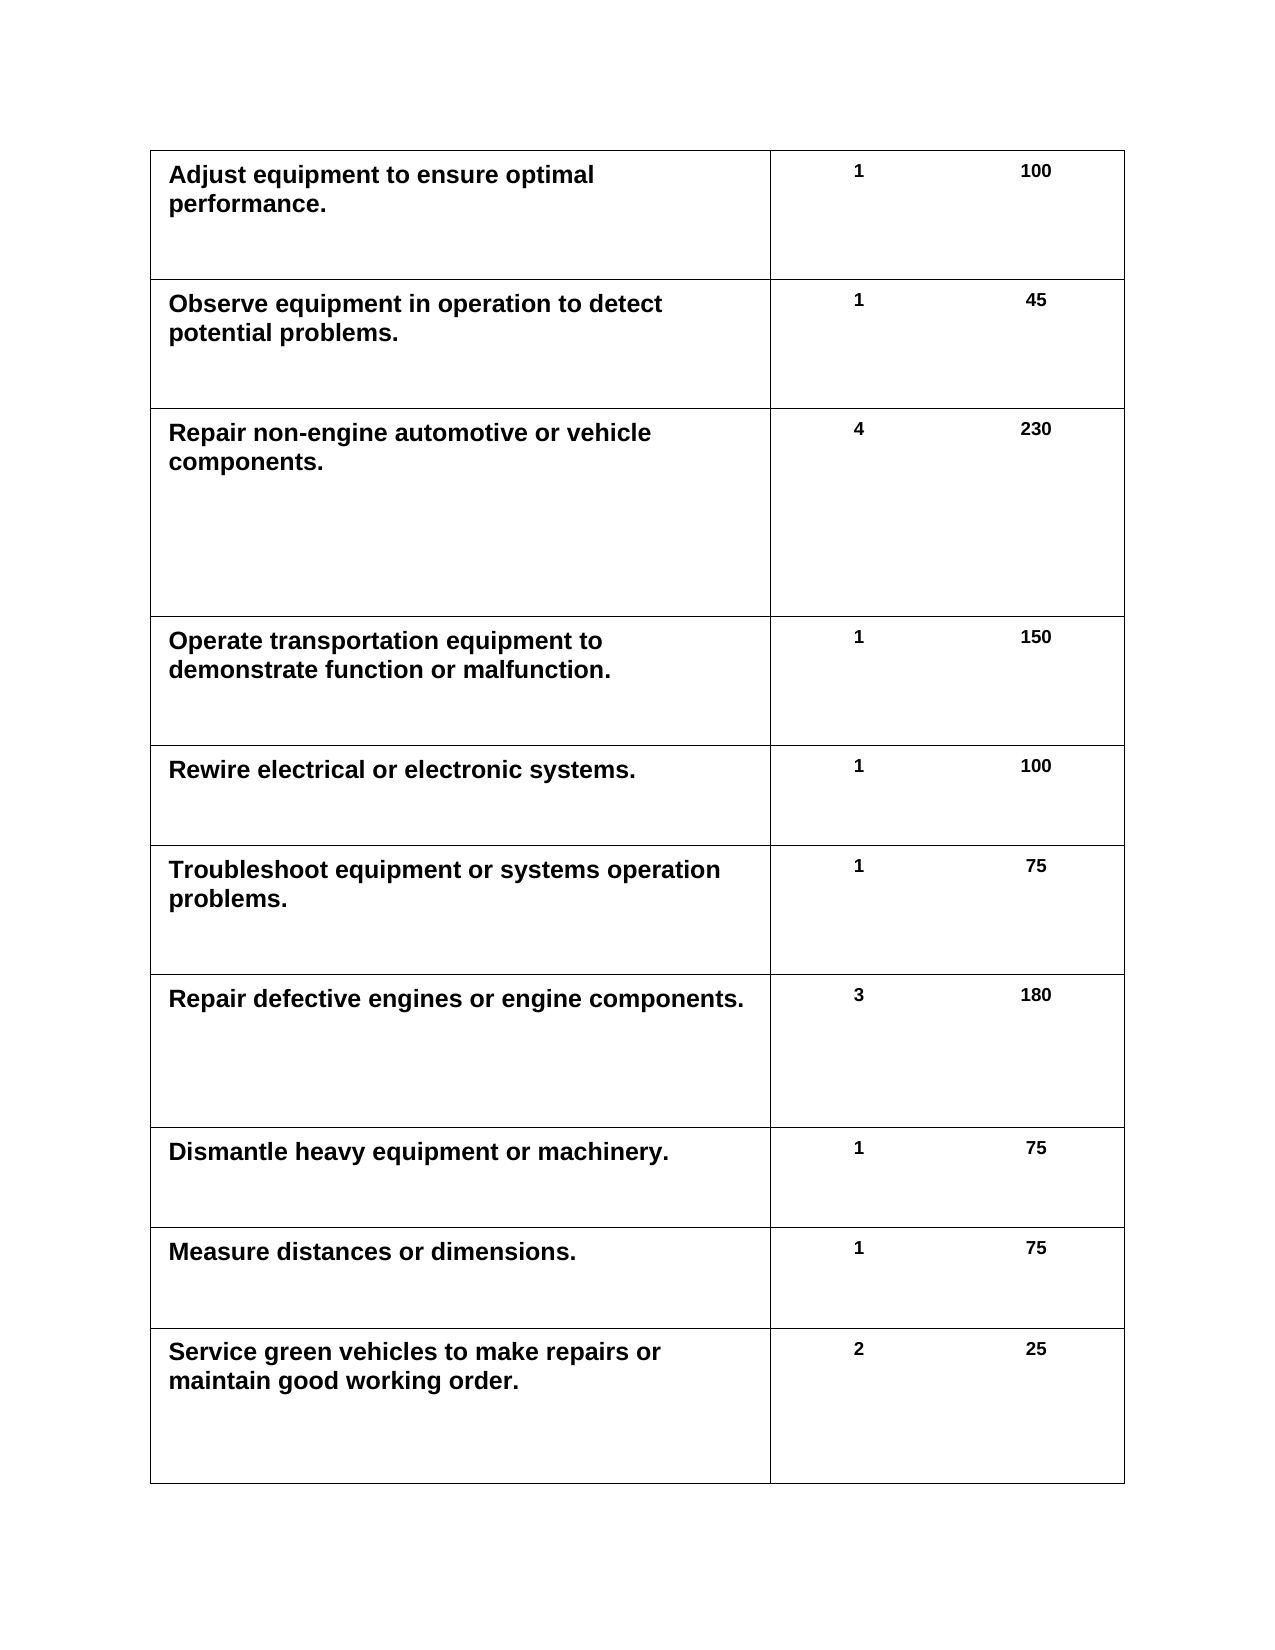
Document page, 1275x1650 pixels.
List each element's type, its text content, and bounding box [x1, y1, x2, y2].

table_cell Observe equipment in operation to detect potential problems. Inspect, test, and listen to defective equipment to diagnose malfunctions, using test instruments such as handheld computers, motor analyzers, chassis charts, or pressure gauges. [151, 280, 770, 408]
table_cell Repair non-engine automotive or vehicle components. Diagnose and repair vehicle heating and cooling systems. Install or repair accessories. Repair or adjust seats, doors, or windows. Inspect, repair, and maintain automotive and mechanical equipment and machinery, such as pumps and compressors. [151, 409, 770, 616]
table_cell Adjust equipment to ensure optimal performance. Examine and adjust protective guards, loose bolts, and specified safety devices. [151, 151, 770, 279]
table_cell 3 [771, 975, 947, 1127]
table_cell Rewire electrical or electronic systems. Rewire ignition systems, lights, and instrument panels. [151, 746, 770, 845]
table_cell 75 [948, 1128, 1124, 1227]
table_cell 1 [771, 1128, 947, 1227]
table_cell Repair defective engines or engine components. Specialize in repairing and maintaining parts of the engine, such as fuel injection systems. Disassemble and overhaul internal combustion engines, pumps, generators, transmissions, clutches, and differential units. Rebuild gas or diesel engines. [151, 975, 770, 1127]
table_cell Troubleshoot equipment or systems operation problems. Diagnose and repair vehicle heating and cooling systems. [151, 846, 770, 974]
table_cell 100 [948, 151, 1124, 279]
table_cell 75 [948, 846, 1124, 974]
table_cell 45 [948, 280, 1124, 408]
table_cell Dismantle heavy equipment or machinery. Disassemble and overhaul internal combustion engines, pumps, generators, transmissions, clutches, and differential units. [151, 1128, 770, 1227]
table_cell 75 [948, 1228, 1124, 1327]
table_cell Operate transportation equipment to demonstrate function or malfunction. Test drive trucks and buses to diagnose malfunctions or to ensure that they are working properly. [151, 617, 770, 745]
table_cell 1 [771, 1228, 947, 1327]
table_cell 1 [771, 151, 947, 279]
table_cell 1 [771, 617, 947, 745]
table_cell 100 [948, 746, 1124, 845]
table_cell 1 [771, 846, 947, 974]
table_cell Measure distances or dimensions. Inspect and verify dimensions and clearances of parts to ensure conformance to factory specifications. [151, 1228, 770, 1327]
table_cell Service green vehicles to make repairs or maintain good working order. Adjust or repair computer controlled exhaust emissions devices. Maintain or repair vehicles with alternative fuel systems, including biodiesel, hybrid, or compressed natural gas vehicles. [151, 1329, 770, 1483]
table_cell 230 [948, 409, 1124, 616]
table_cell 180 [948, 975, 1124, 1127]
table_cell 2 [771, 1329, 947, 1483]
table_cell 150 [948, 617, 1124, 745]
table_cell 25 [948, 1329, 1124, 1483]
table_cell 1 [771, 280, 947, 408]
table_cell 1 [771, 746, 947, 845]
table_cell 4 [771, 409, 947, 616]
